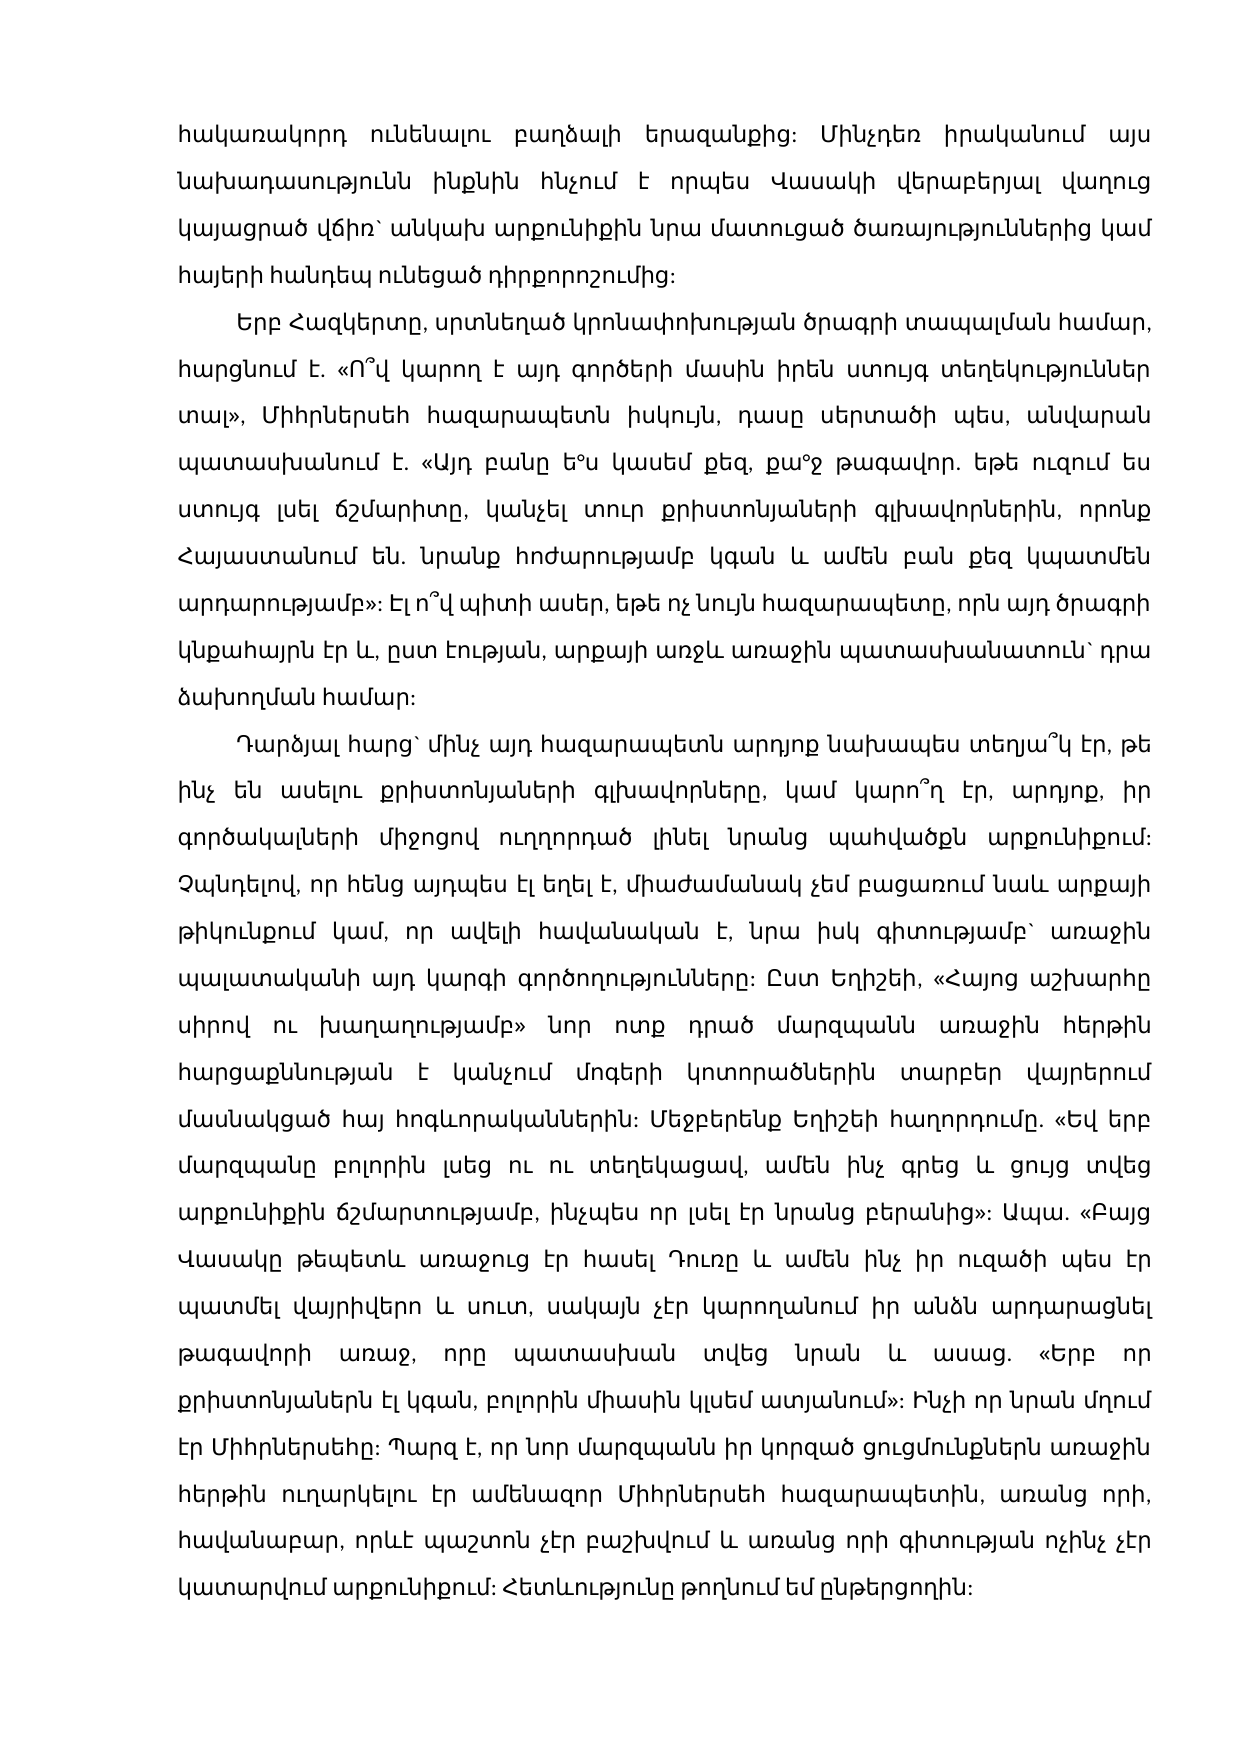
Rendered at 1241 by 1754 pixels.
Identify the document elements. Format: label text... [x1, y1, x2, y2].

text Երբ Հազկերտը, սրտնեղած կրոնափոխության ծրագրի տապալման համար, հարցնում է. «Ո՞վ կարող է այդ գործերի մասին իրեն ստույգ տեղեկություններ տալ», Միհրներսեհ հազարապետն իսկույն, դասը սերտածի պես, անվարան պատասխանում է. «Այդ բանը ե°ս կասեմ քեզ, քա°ջ թագավոր. եթե ուզում ես ստույգ լսել ճշմարիտը, կանչել տուր քրիստոնյաների գլխավորներին, որոնք Հայաստանում են. նրանք հոժարությամբ կգան և ամեն բան քեզ կպատմեն արդարությամբ»: Էլ ո՞վ պիտի ասեր, եթե ոչ նույն հազարապետը, որն այդ ծրագրի կնքահայրն էր և, ըստ էության, արքայի առջև առաջին պատասխանատուն` դրա ձախողման համար: [177, 306, 1152, 712]
text Դարձյալ հարց` մինչ այդ հազարապետն արդյոք նախապես տեղյա՞կ էր, թե ինչ են ասելու քրիստոնյաների գլխավորները, կամ կարո՞ղ էր, արդյոք, իր գործակալների միջոցով ուղղորդած լինել նրանց պահվածքն արքունիքում: Չպնդելով, որ հենց այդպես էլ եղել է, միաժամանակ չեմ բացառում նաև արքայի թիկունքում կամ, որ ավելի հավանական է, նրա իսկ գիտությամբ` առաջին պալատականի այդ կարգի գործողությունները: Ըստ Եղիշեի, «Հայոց աշխարհը սիրով ու խաղաղությամբ» նոր ոտք դրած մարզպանն առաջին հերթին հարցաքննության է կանչում մոգերի կոտորածներին տարբեր վայրերում մասնակցած հայ հոգևորականներին: Մեջբերենք Եղիշեի հաղորդումը. «Եվ երբ մարզպանը բոլորին լսեց ու ու տեղեկացավ, ամեն ինչ գրեց և ցույց տվեց արքունիքին ճշմարտությամբ, ինչպես որ լսել էր նրանց բերանից»: Ապա. «Բայց Վասակը թեպետև առաջուց էր հասել Դուռը և ամեն ինչ իր ուզածի պես էր պատմել վայրիվերո և սուտ, սակայն չէր կարողանում իր անձն արդարացնել թագավորի առաջ, որը պատասխան տվեց նրան և ասաց. «Երբ որ քրիստոնյաներն էլ կգան, բոլորին միասին կլսեմ ատյանում»: Ինչի որ նրան մղում էր Միհրներսեհը: Պարզ է, որ նոր մարզպանն իր կորզած ցուցմունքներն առաջին հերթին ուղարկելու էր ամենազոր Միհրներսեհ հազարապետին, առանց որի, հավանաբար, որևէ պաշտոն չէր բաշխվում և առանց որի գիտության ոչինչ չէր կատարվում արքունիքում: Հետևությունը թողնում եմ ընթերցողին: [177, 727, 1152, 1602]
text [177, 118, 1152, 290]
